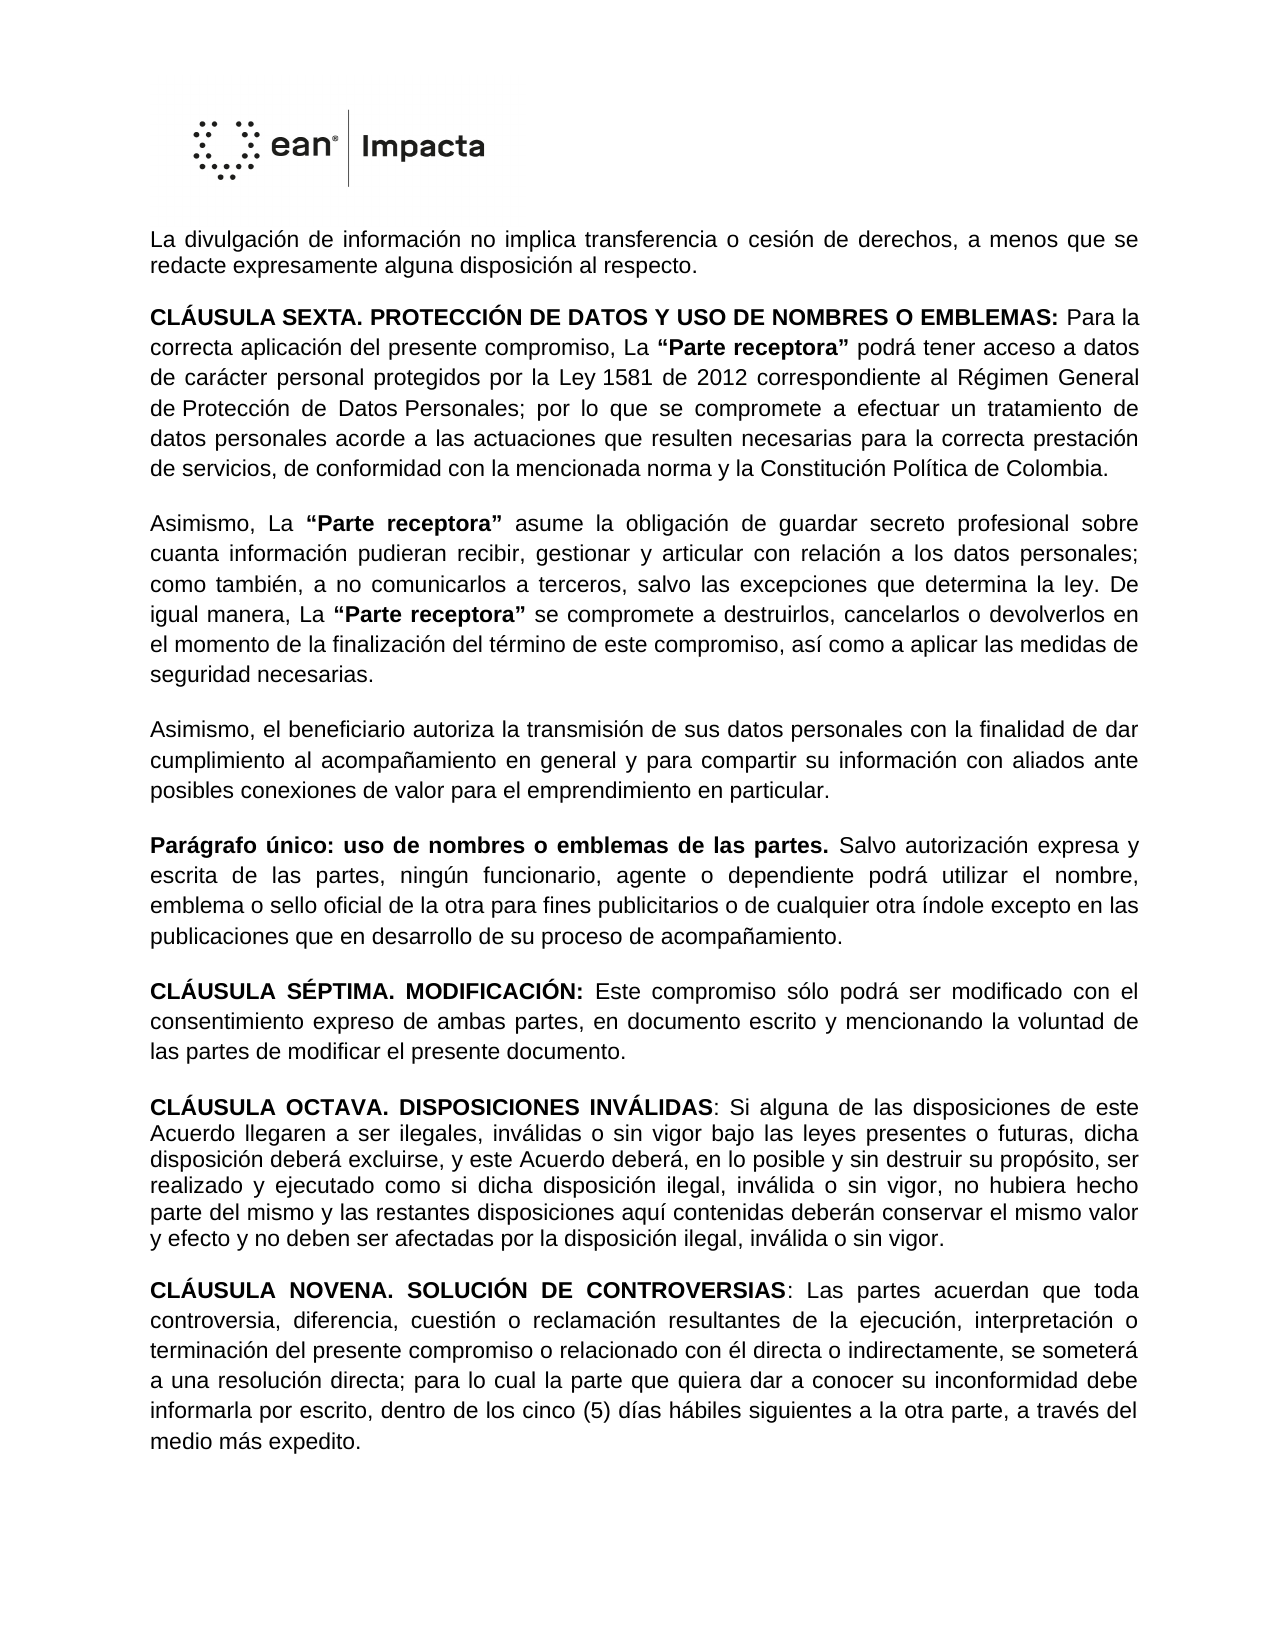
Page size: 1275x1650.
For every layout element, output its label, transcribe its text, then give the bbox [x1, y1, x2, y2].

text CLÁUSULA SÉPTIMA. MODIFICACIÓN: Este compromiso sólo podrá ser modificado con el consentimiento expreso de ambas partes, en documento escrito y mencionando la voluntad de las partes de modificar el presente documento. [150, 978, 1139, 1064]
text Asimismo, La “Parte receptora” asume la obligación de guardar secreto profesional sobre cuanta información pudieran recibir, gestionar y articular con relación a los datos personales; como también, a no comunicarlos a terceros, salvo las excepciones que determina la ley. De igual manera, La “Parte receptora” se compromete a destruirlos, cancelarlos o devolverlos en el momento de la finalización del término de este compromiso, así como a aplicar las medidas de seguridad necesarias. [150, 510, 1139, 687]
text CLÁUSULA NOVENA. SOLUCIÓN DE CONTROVERSIAS: Las partes acuerdan que toda controversia, diferencia, cuestión o reclamación resultantes de la ejecución, interpretación o terminación del presente compromiso o relacionado con él directa o indirectamente, se someterá a una resolución directa; para lo cual la parte que quiera dar a conocer su inconformidad debe informarla por escrito, dentro de los cinco (5) días hábiles siguientes a la otra parte, a través del medio más expedito. [150, 1277, 1139, 1454]
text Asimismo, el beneficiario autoriza la transmisión de sus datos personales con la finalidad de dar cumplimiento al acompañamiento en general y para compartir su información con aliados ante posibles conexiones de valor para el emprendimiento en particular. [150, 716, 1139, 803]
text CLÁUSULA SEXTA. PROTECCIÓN DE DATOS Y USO DE NOMBRES O EMBLEMAS: Para la correcta aplicación del presente compromiso, La “Parte receptora” podrá tener acceso a datos de carácter personal protegidos por la Ley 1581 de 2012 correspondiente al Régimen General de Protección de Datos Personales; por lo que se compromete a efectuar un tratamiento de datos personales acorde a las actuaciones que resulten necesarias para la correcta prestación de servicios, de conformidad con la mencionada norma y la Constitución Política de Colombia. [150, 304, 1139, 481]
picture [150, 75, 527, 227]
text CLÁUSULA OCTAVA. DISPOSICIONES INVÁLIDAS: Si alguna de las disposiciones de este Acuerdo llegaren a ser ilegales, inválidas o sin vigor bajo las leyes presentes o futuras, dicha disposición deberá excluirse, y este Acuerdo deberá, en lo posible y sin destruir su propósito, ser realizado y ejecutado como si dicha disposición ilegal, inválida o sin vigor, no hubiera hecho parte del mismo y las restantes disposiciones aquí contenidas deberán conservar el mismo valor y efecto y no deben ser afectadas por la disposición ilegal, inválida o sin vigor. [150, 1093, 1139, 1252]
text Parágrafo único: uso de nombres o emblemas de las partes. Salvo autorización expresa y escrita de las partes, ningún funcionario, agente o dependiente podrá utilizar el nombre, emblema o sello oficial de la otra para fines publicitarios o de cualquier otra índole excepto en las publicaciones que en desarrollo de su proceso de acompañamiento. [150, 832, 1139, 949]
